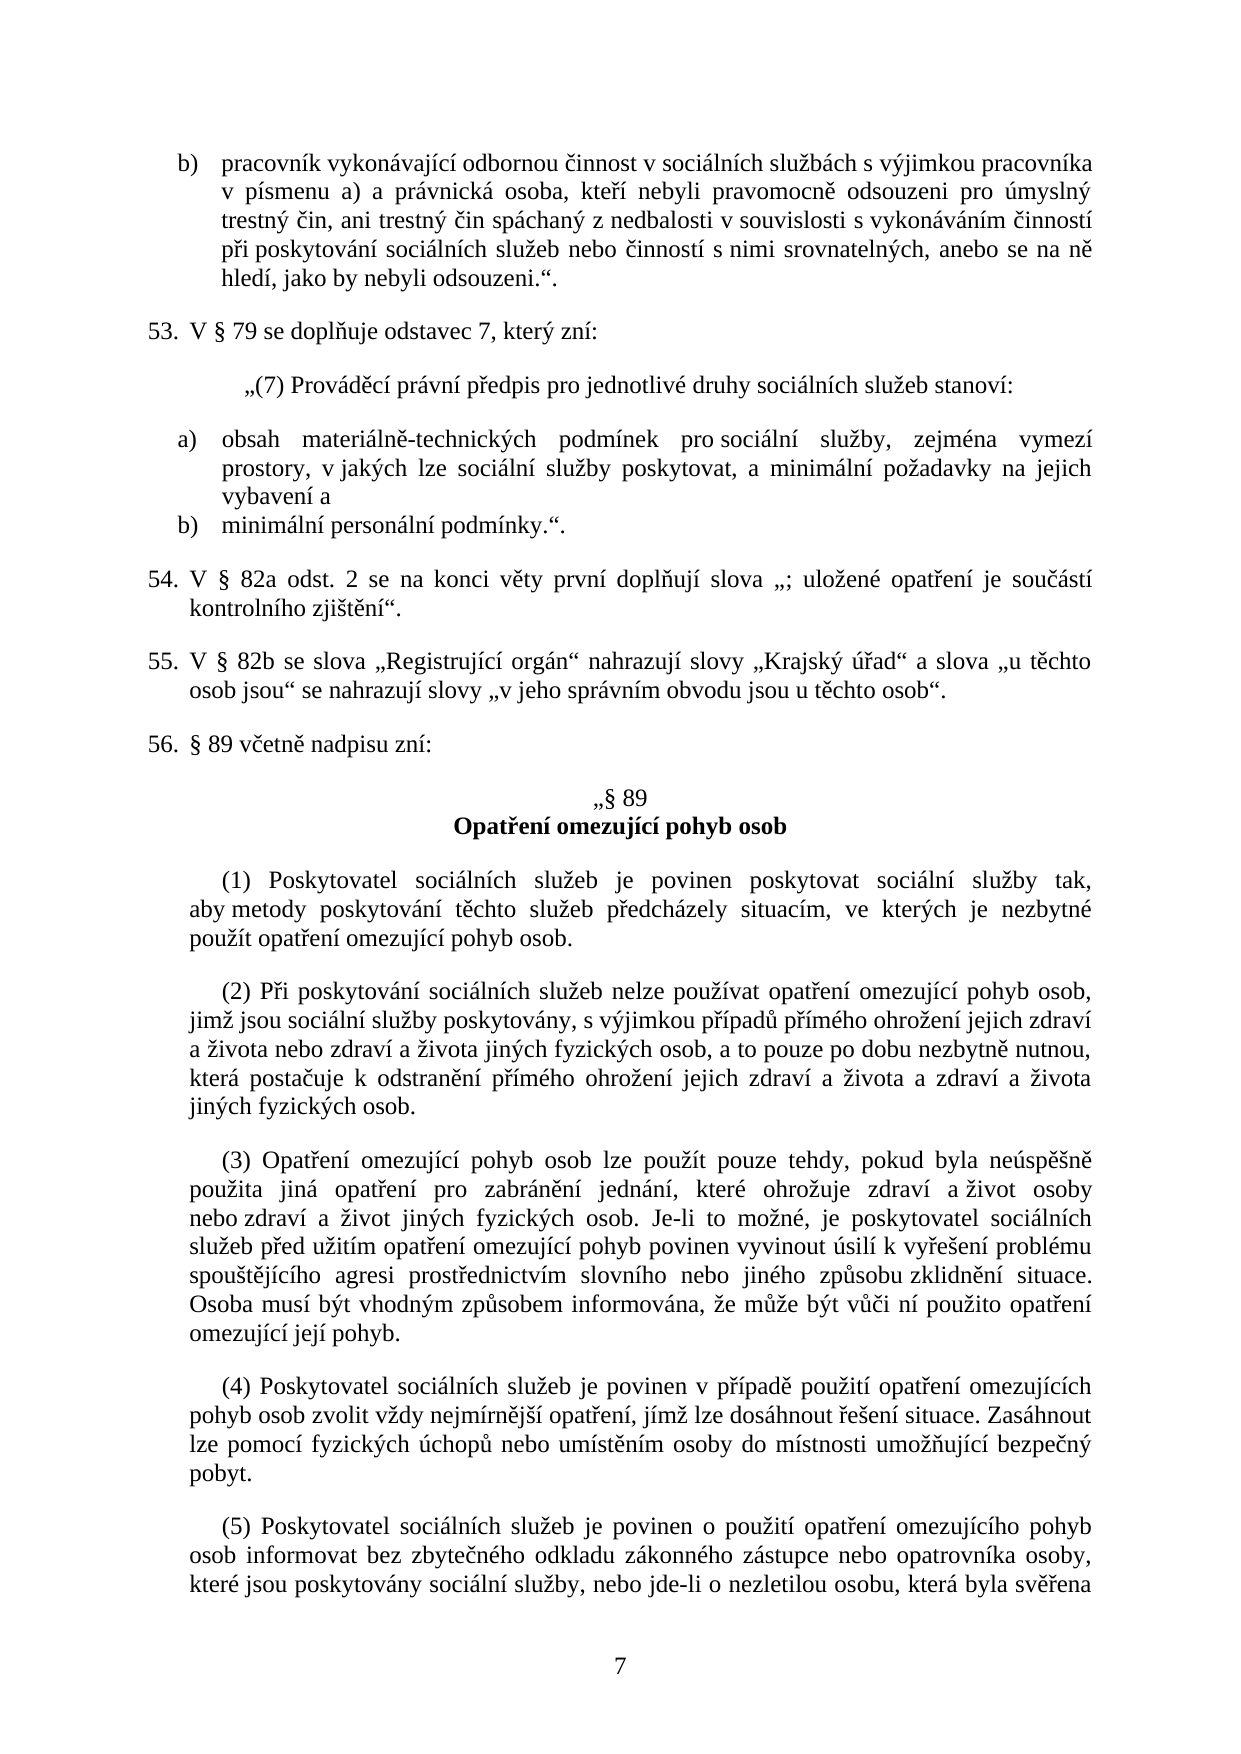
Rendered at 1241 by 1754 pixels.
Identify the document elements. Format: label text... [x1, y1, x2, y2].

list § 89 včetně nadpisu zní: [148, 729, 1093, 758]
text (3) Opatření omezující pohyb osob lze použít pouze tehdy, pokud byla neúspěšně použita jiná opatření pro zabránění jednání, které ohrožuje zdraví a život osoby nebo zdraví a život jiných fyzických osob. Je-li to možné, je poskytovatel sociálních služeb před užitím opatření omezující pohyb povinen vyvinout úsilí k vyřešení problému spouštějícího agresi prostřednictvím slovního nebo jiného způsobu zklidnění situace. Osoba musí být vhodným způsobem informována, že může být vůči ní použito opatření omezující její pohyb. [189, 1145, 1093, 1346]
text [189, 1511, 1093, 1598]
list V § 82a odst. 2 se na konci věty první doplňují slova „; uložené opatření je součástí kontrolního zjištění“. [148, 564, 1093, 621]
text „(7) Prováděcí právní předpis pro jednotlivé druhy sociálních služeb stanoví: [170, 370, 1093, 399]
list a) obsah materiálně-technických podmínek pro sociální služby, zejména vymezí prostory, v jakých lze sociální služby poskytovat, a minimální požadavky na jejich vybavení a [177, 424, 1093, 510]
list pracovník vykonávající odbornou činnost v sociálních službách s výjimkou pracovníka v písmenu a) a právnická osoba, kteří nebyli pravomocně odsouzeni pro úmyslný trestný čin, ani trestný čin spáchaný z nedbalosti v souvislosti s vykonáváním činností při poskytování sociálních služeb nebo činností s nimi srovnatelných, anebo se na ně hledí, jako by nebyli odsouzeni.“. [177, 148, 1093, 291]
list Opatření omezující pohyb osob [148, 811, 1093, 840]
list V § 82b se slova „Registrující orgán“ nahrazují slovy „Krajský úřad“ a slova „u těchto osob jsou“ se nahrazují slovy „v jeho správním obvodu jsou u těchto osob“. [148, 646, 1093, 704]
list b) minimální personální podmínky.“. [177, 510, 1093, 539]
list V § 79 se doplňuje odstavec 7, který zní: [148, 316, 1093, 345]
text (1) Poskytovatel sociálních služeb je povinen poskytovat sociální služby tak, aby metody poskytování těchto služeb předcházely situacím, ve kterých je nezbytné použít opatření omezující pohyb osob. [189, 865, 1093, 951]
text (2) Při poskytování sociálních služeb nelze používat opatření omezující pohyb osob, jimž jsou sociální služby poskytovány, s výjimkou případů přímého ohrožení jejich zdraví a života nebo zdraví a života jiných fyzických osob, a to pouze po dobu nezbytně nutnou, která postačuje k odstranění přímého ohrožení jejich zdraví a života a zdraví a života jiných fyzických osob. [189, 976, 1093, 1120]
text (4) Poskytovatel sociálních služeb je povinen v případě použití opatření omezujících pohyb osob zvolit vždy nejmírnější opatření, jímž lze dosáhnout řešení situace. Zasáhnout lze pomocí fyzických úchopů nebo umístěním osoby do místnosti umožňující bezpečný pobyt. [189, 1371, 1093, 1486]
list „§ 89 [148, 783, 1093, 811]
